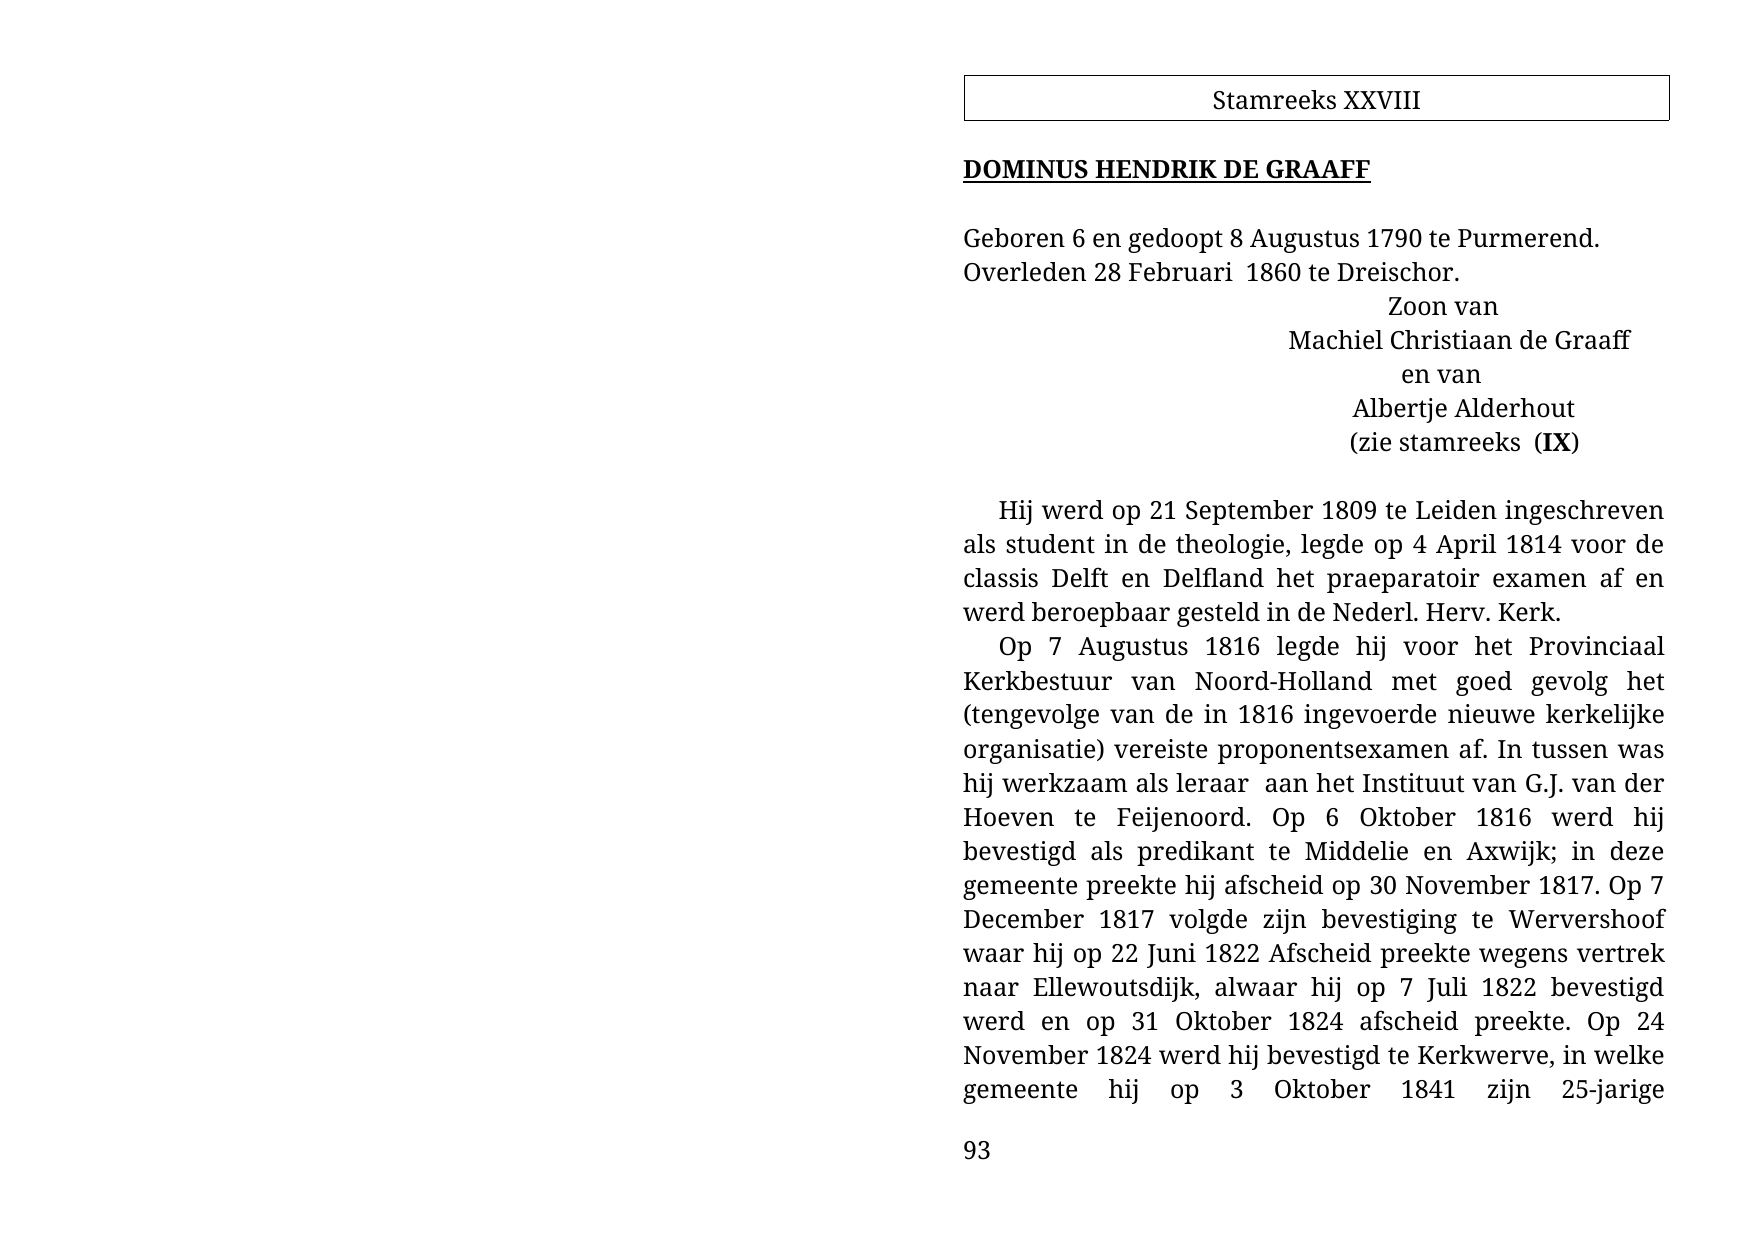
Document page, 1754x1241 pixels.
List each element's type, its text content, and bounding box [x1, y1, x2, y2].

text Geboren 6 en gedoopt 8 Augustus 1790 te Purmerend. [963, 220, 1665, 254]
text Hij werd op 21 September 1809 te Leiden ingeschreven als student in de theologie, legde op 4 April 1814 voor de classis Delft en Delfland het praeparatoir examen af en werd beroepbaar gesteld in de Nederl. Herv. Kerk. [963, 493, 1665, 629]
text Zoon van [1352, 288, 1665, 322]
text DOMINUS HENDRIK DE GRAAFF [963, 152, 1665, 186]
text Overleden 28 Februari 1860 te Dreischor. [963, 254, 1665, 288]
text en van [963, 357, 1665, 391]
text Machiel Christiaan de Graaff [963, 322, 1665, 357]
text Albertje Alderhout [1317, 391, 1665, 425]
text (zie stamreeks (IX) [1317, 425, 1665, 459]
